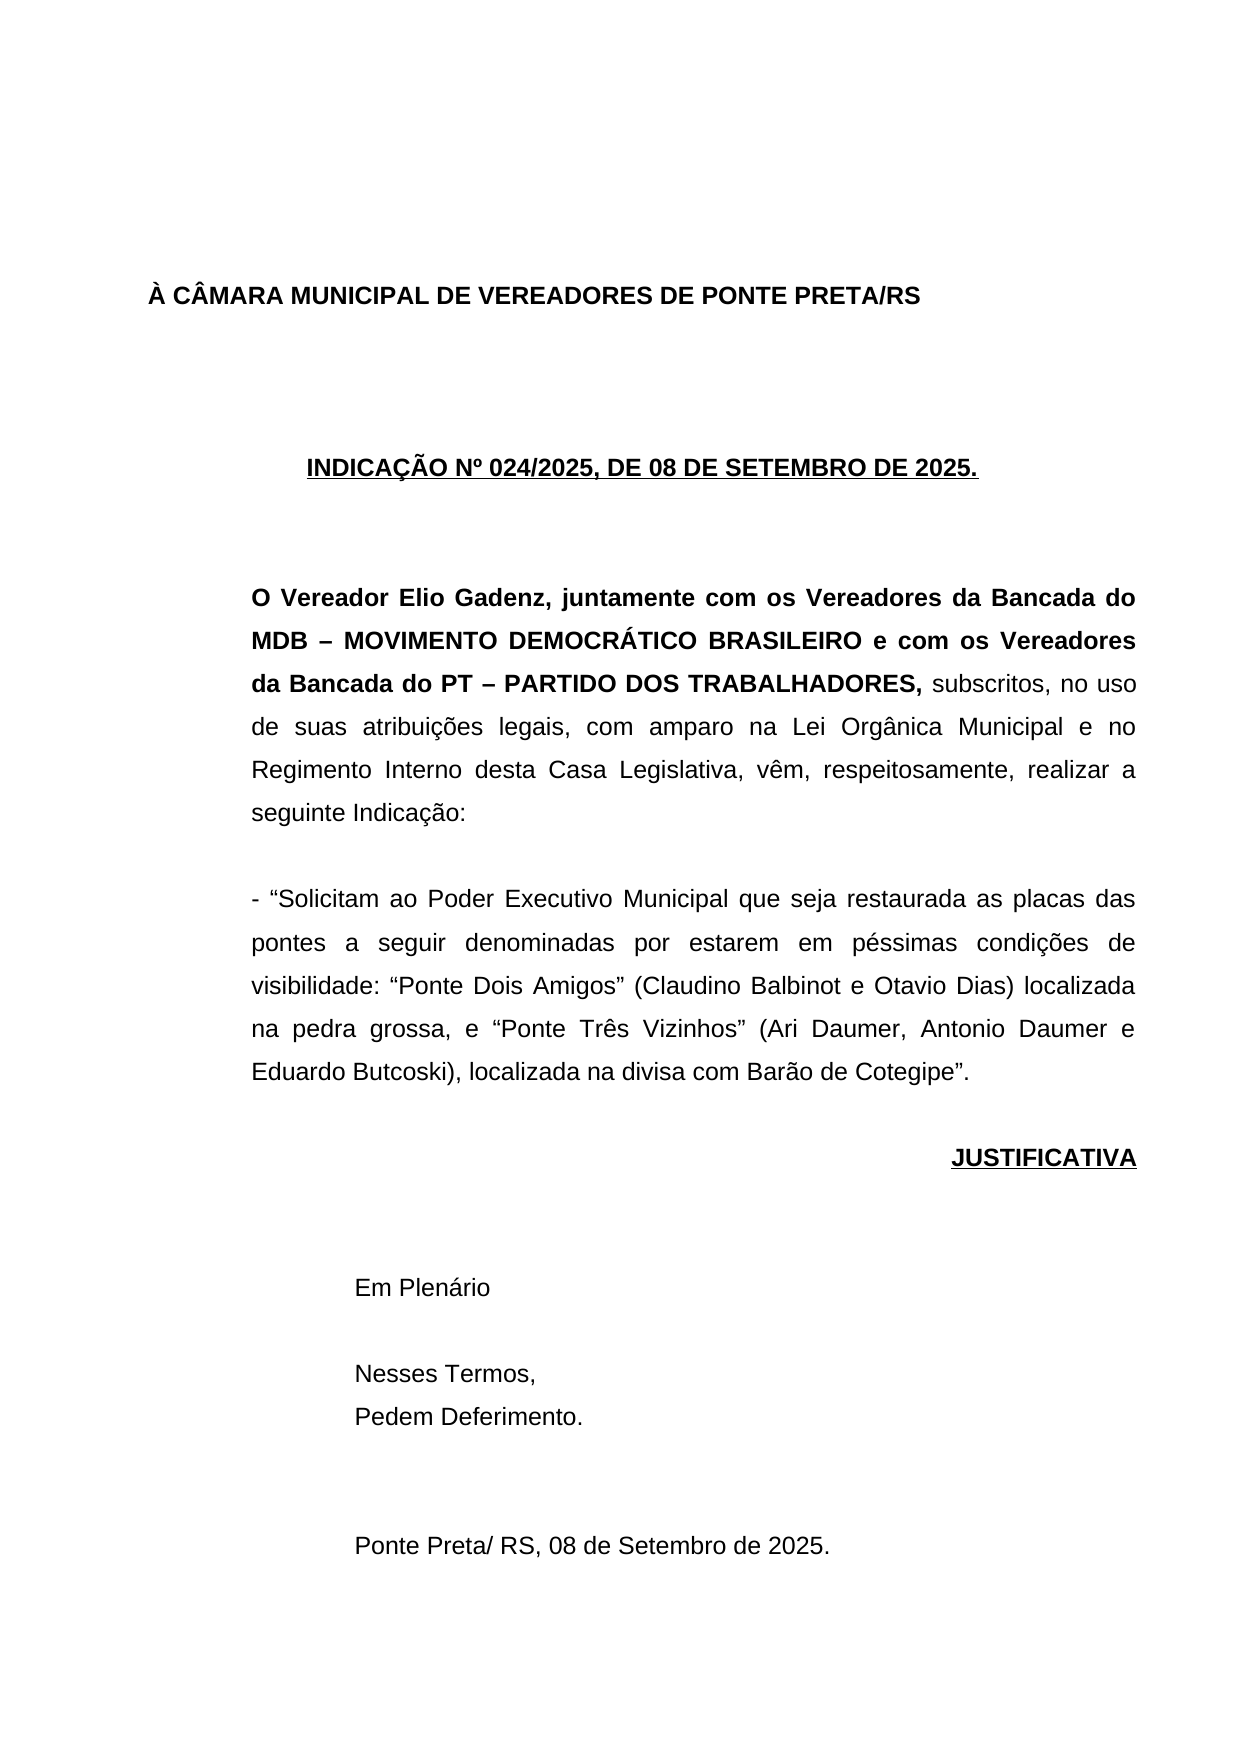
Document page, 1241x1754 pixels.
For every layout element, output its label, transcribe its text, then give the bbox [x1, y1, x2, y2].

text Em Plenário [281, 1272, 1137, 1301]
text INDICAÇÃO Nº 024/2025, DE 08 DE SETEMBRO DE 2025. [148, 453, 1137, 482]
text - “Solicitam ao Poder Executivo Municipal que seja restaurada as placas das pontes a seguir denominadas por estarem em péssimas condições de visibilidade: “Ponte Dois Amigos” (Claudino Balbinot e Otavio Dias) localizada na pedra grossa, e “Ponte Três Vizinhos” (Ari Daumer, Antonio Daumer e Eduardo Butcoski), localizada na divisa com Barão de Cotegipe”. [251, 884, 1137, 1086]
text Pedem Deferimento. [177, 1402, 1137, 1431]
text À CÂMARA MUNICIPAL DE VEREADORES DE PONTE PRETA/RS [148, 281, 1137, 309]
text O Vereador Elio Gadenz, juntamente com os Vereadores da Bancada do MDB – MOVIMENTO DEMOCRÁTICO BRASILEIRO e com os Vereadores da Bancada do PT – PARTIDO DOS TRABALHADORES, subscritos, no uso de suas atribuições legais, com amparo na Lei Orgânica Municipal e no Regimento Interno desta Casa Legislativa, vêm, respeitosamente, realizar a seguinte Indicação: [251, 582, 1137, 827]
text Ponte Preta/ RS, 08 de Setembro de 2025. [177, 1531, 1137, 1560]
text JUSTIFICATIVA [546, 1143, 1137, 1215]
text Nesses Termos, [177, 1359, 1137, 1387]
